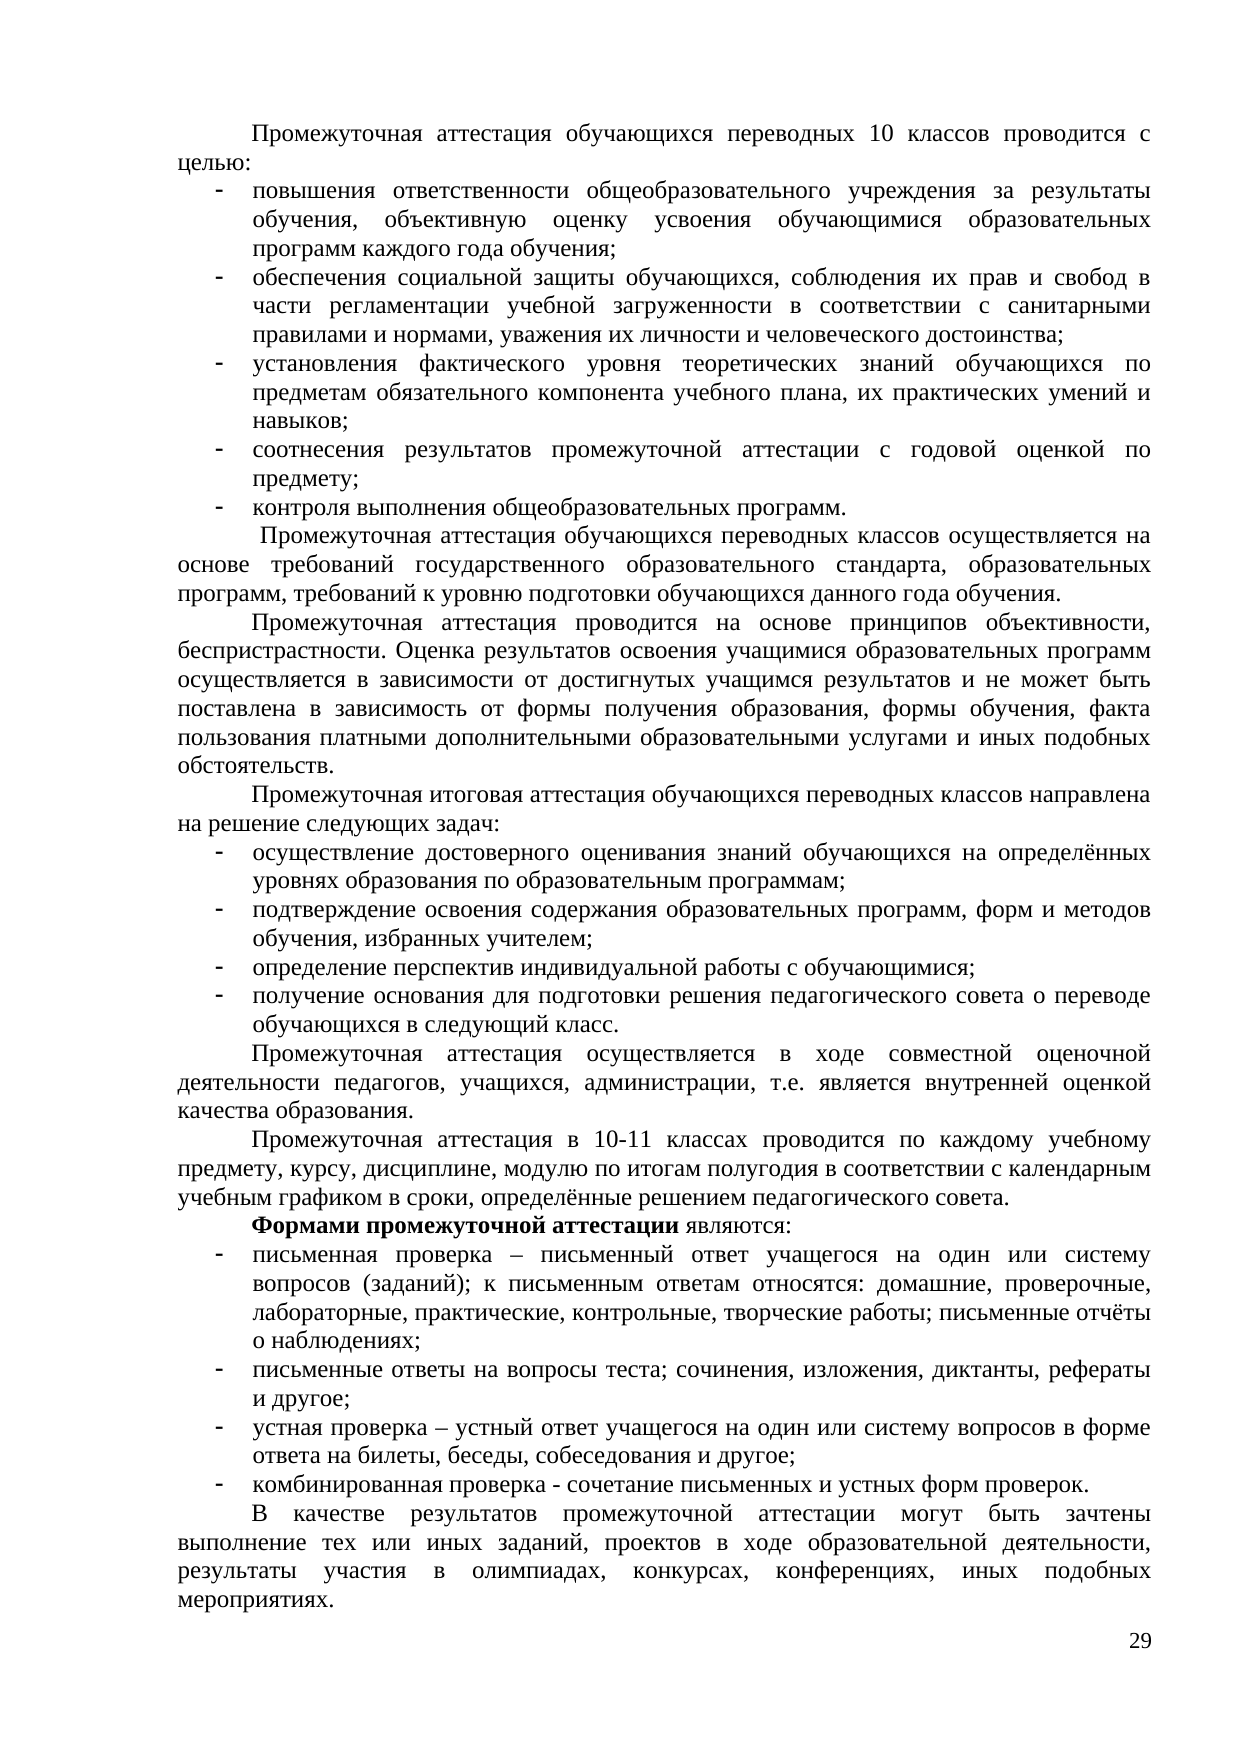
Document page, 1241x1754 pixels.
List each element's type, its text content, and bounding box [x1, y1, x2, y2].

text Формами промежуточной аттестации являются: [177, 1211, 1152, 1239]
list установления фактического уровня теоретических знаний обучающихся по предметам обязательного компонента учебного плана, их практических умений и навыков; [215, 348, 1152, 434]
text Промежуточная аттестация в 10-11 классах проводится по каждому учебному предмету, курсу, дисциплине, модулю по итогам полугодия в соответствии с календарным учебным графиком в сроки, определённые решением педагогического совета. [177, 1124, 1152, 1211]
text Промежуточная аттестация осуществляется в ходе совместной оценочной деятельности педагогов, учащихся, администрации, т.е. является внутренней оценкой качества образования. [177, 1038, 1152, 1124]
list письменная проверка – письменный ответ учащегося на один или систему вопросов (заданий); к письменным ответам относятся: домашние, проверочные, лабораторные, практические, контрольные, творческие работы; письменные отчёты о наблюдениях; [215, 1239, 1152, 1354]
list комбинированная проверка - сочетание письменных и устных форм проверок. [215, 1469, 1152, 1498]
list устная проверка – устный ответ учащегося на один или систему вопросов в форме ответа на билеты, беседы, собеседования и другое; [215, 1412, 1152, 1469]
text В качестве результатов промежуточной аттестации могут быть зачтены выполнение тех или иных заданий, проектов в ходе образовательной деятельности, результаты участия в олимпиадах, конкурсах, конференциях, иных подобных мероприятиях. [177, 1498, 1152, 1613]
list подтверждение освоения содержания образовательных программ, форм и методов обучения, избранных учителем; [215, 894, 1152, 952]
list повышения ответственности общеобразовательного учреждения за результаты обучения, объективную оценку усвоения обучающимися образовательных программ каждого года обучения; [215, 176, 1152, 262]
list осуществление достоверного оценивания знаний обучающихся на определённых уровнях образования по образовательным программам; [215, 837, 1152, 894]
list соотнесения результатов промежуточной аттестации с годовой оценкой по предмету; [215, 434, 1152, 492]
text Промежуточная итоговая аттестация обучающихся переводных классов направлена на решение следующих задач: [177, 779, 1152, 837]
list контроля выполнения общеобразовательных программ. [215, 492, 1152, 521]
list определение перспектив индивидуальной работы с обучающимися; [215, 952, 1152, 981]
list обеспечения социальной защиты обучающихся, соблюдения их прав и свобод в части регламентации учебной загруженности в соответствии с санитарными правилами и нормами, уважения их личности и человеческого достоинства; [215, 262, 1152, 348]
list письменные ответы на вопросы теста; сочинения, изложения, диктанты, рефераты и другое; [215, 1354, 1152, 1412]
text Промежуточная аттестация обучающихся переводных 10 классов проводится с целью: [177, 118, 1152, 176]
list получение основания для подготовки решения педагогического совета о переводе обучающихся в следующий класс. [215, 981, 1152, 1038]
text Промежуточная аттестация проводится на основе принципов объективности, беспристрастности. Оценка результатов освоения учащимися образовательных программ осуществляется в зависимости от достигнутых учащимся результатов и не может быть поставлена в зависимость от формы получения образования, формы обучения, факта пользования платными дополнительными образовательными услугами и иных подобных обстоятельств. [177, 607, 1152, 779]
text Промежуточная аттестация обучающихся переводных классов осуществляется на основе требований государственного образовательного стандарта, образовательных программ, требований к уровню подготовки обучающихся данного года обучения. [177, 521, 1152, 607]
